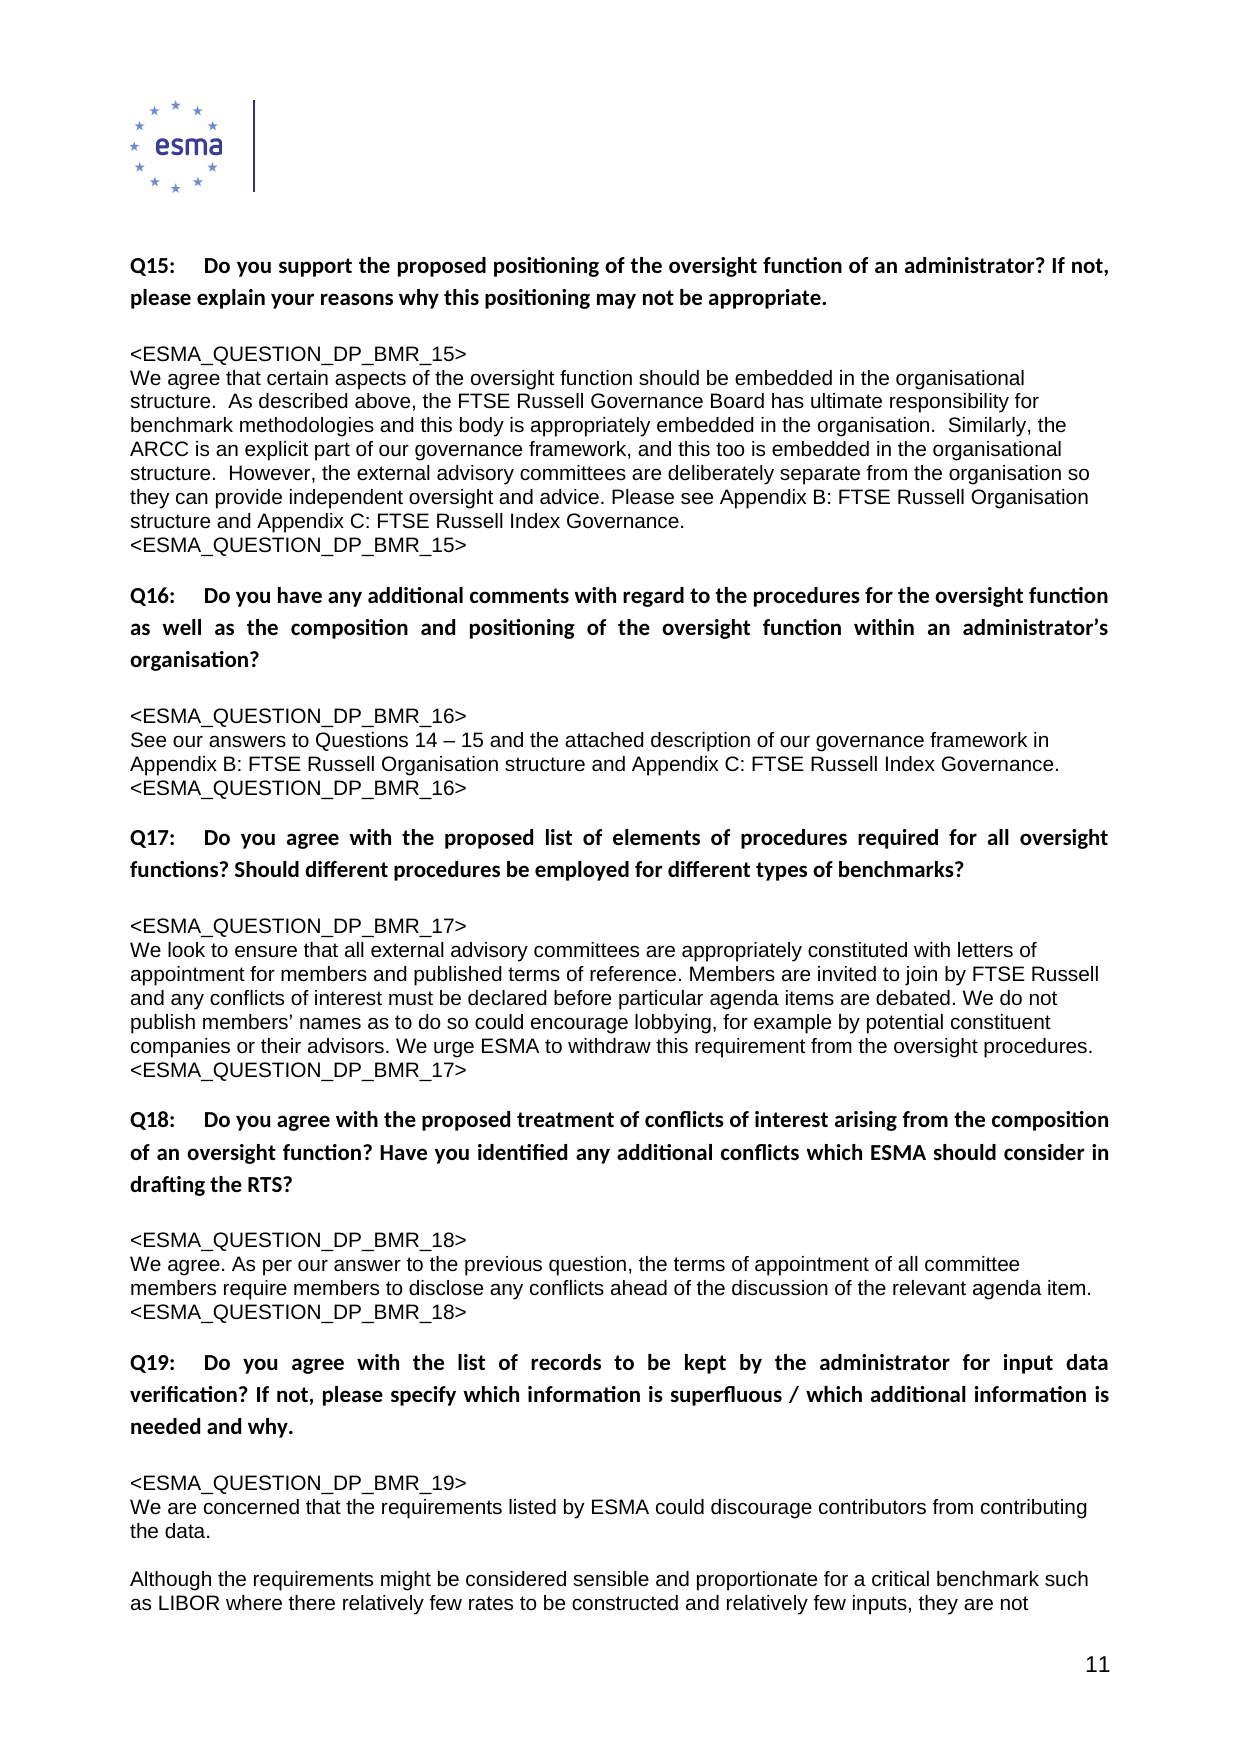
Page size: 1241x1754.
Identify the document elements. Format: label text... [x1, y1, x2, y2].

picture [129, 100, 223, 193]
text <ESMA_QUESTION_DP_BMR_15> [130, 533, 1110, 557]
text Do you agree with the proposed list of elements of procedures required for all oversight functions? Should different procedures be employed for different types of benchmarks? [130, 823, 1110, 884]
text <ESMA_QUESTION_DP_BMR_17> [130, 1058, 1110, 1082]
text <ESMA_QUESTION_DP_BMR_18> [130, 1228, 1110, 1252]
text Do you have any additional comments with regard to the procedures for the oversight function as well as the composition and positioning of the oversight function within an administrator’s organisation? [130, 581, 1110, 673]
text Do you support the proposed positioning of the oversight function of an administrator? If not, please explain your reasons why this positioning may not be appropriate. [130, 251, 1110, 311]
text We look to ensure that all external advisory committees are appropriately constituted with letters of appointment for members and published terms of reference. Members are invited to join by FTSE Russell and any conflicts of interest must be declared before particular agenda items are debated. We do not publish members’ names as to do so could encourage lobbying, for example by potential constituent companies or their advisors. We urge ESMA to withdraw this requirement from the oversight procedures. [130, 938, 1110, 1058]
text We agree. As per our answer to the previous question, the terms of appointment of all committee members require members to disclose any conflicts ahead of the discussion of the relevant agenda item. [130, 1252, 1110, 1300]
text See our answers to Questions 14 – 15 and the attached description of our governance framework in Appendix B: FTSE Russell Organisation structure and Appendix C: FTSE Russell Index Governance. [130, 728, 1110, 776]
text Do you agree with the list of records to be kept by the administrator for input data verification? If not, please specify which information is superfluous / which additional information is needed and why. [130, 1348, 1110, 1440]
text <ESMA_QUESTION_DP_BMR_18> [130, 1300, 1110, 1324]
text Do you agree with the proposed treatment of conflicts of interest arising from the composition of an oversight function? Have you identified any additional conflicts which ESMA should consider in drafting the RTS? [130, 1106, 1110, 1198]
text <ESMA_QUESTION_DP_BMR_16> [130, 776, 1110, 799]
text <ESMA_QUESTION_DP_BMR_19> [130, 1471, 1110, 1494]
text We agree that certain aspects of the oversight function should be embedded in the organisational structure. As described above, the FTSE Russell Governance Board has ultimate responsibility for benchmark methodologies and this body is appropriately embedded in the organisation. Similarly, the ARCC is an explicit part of our governance framework, and this too is embedded in the organisational structure. However, the external advisory committees are deliberately separate from the organisation so they can provide independent oversight and advice. Please see Appendix B: FTSE Russell Organisation structure and Appendix C: FTSE Russell Index Governance. [130, 365, 1110, 533]
text <ESMA_QUESTION_DP_BMR_16> [130, 704, 1110, 728]
text We are concerned that the requirements listed by ESMA could discourage contributors from contributing the data. [130, 1494, 1110, 1542]
text <ESMA_QUESTION_DP_BMR_17> [130, 914, 1110, 938]
text <ESMA_QUESTION_DP_BMR_15> [130, 341, 1110, 365]
